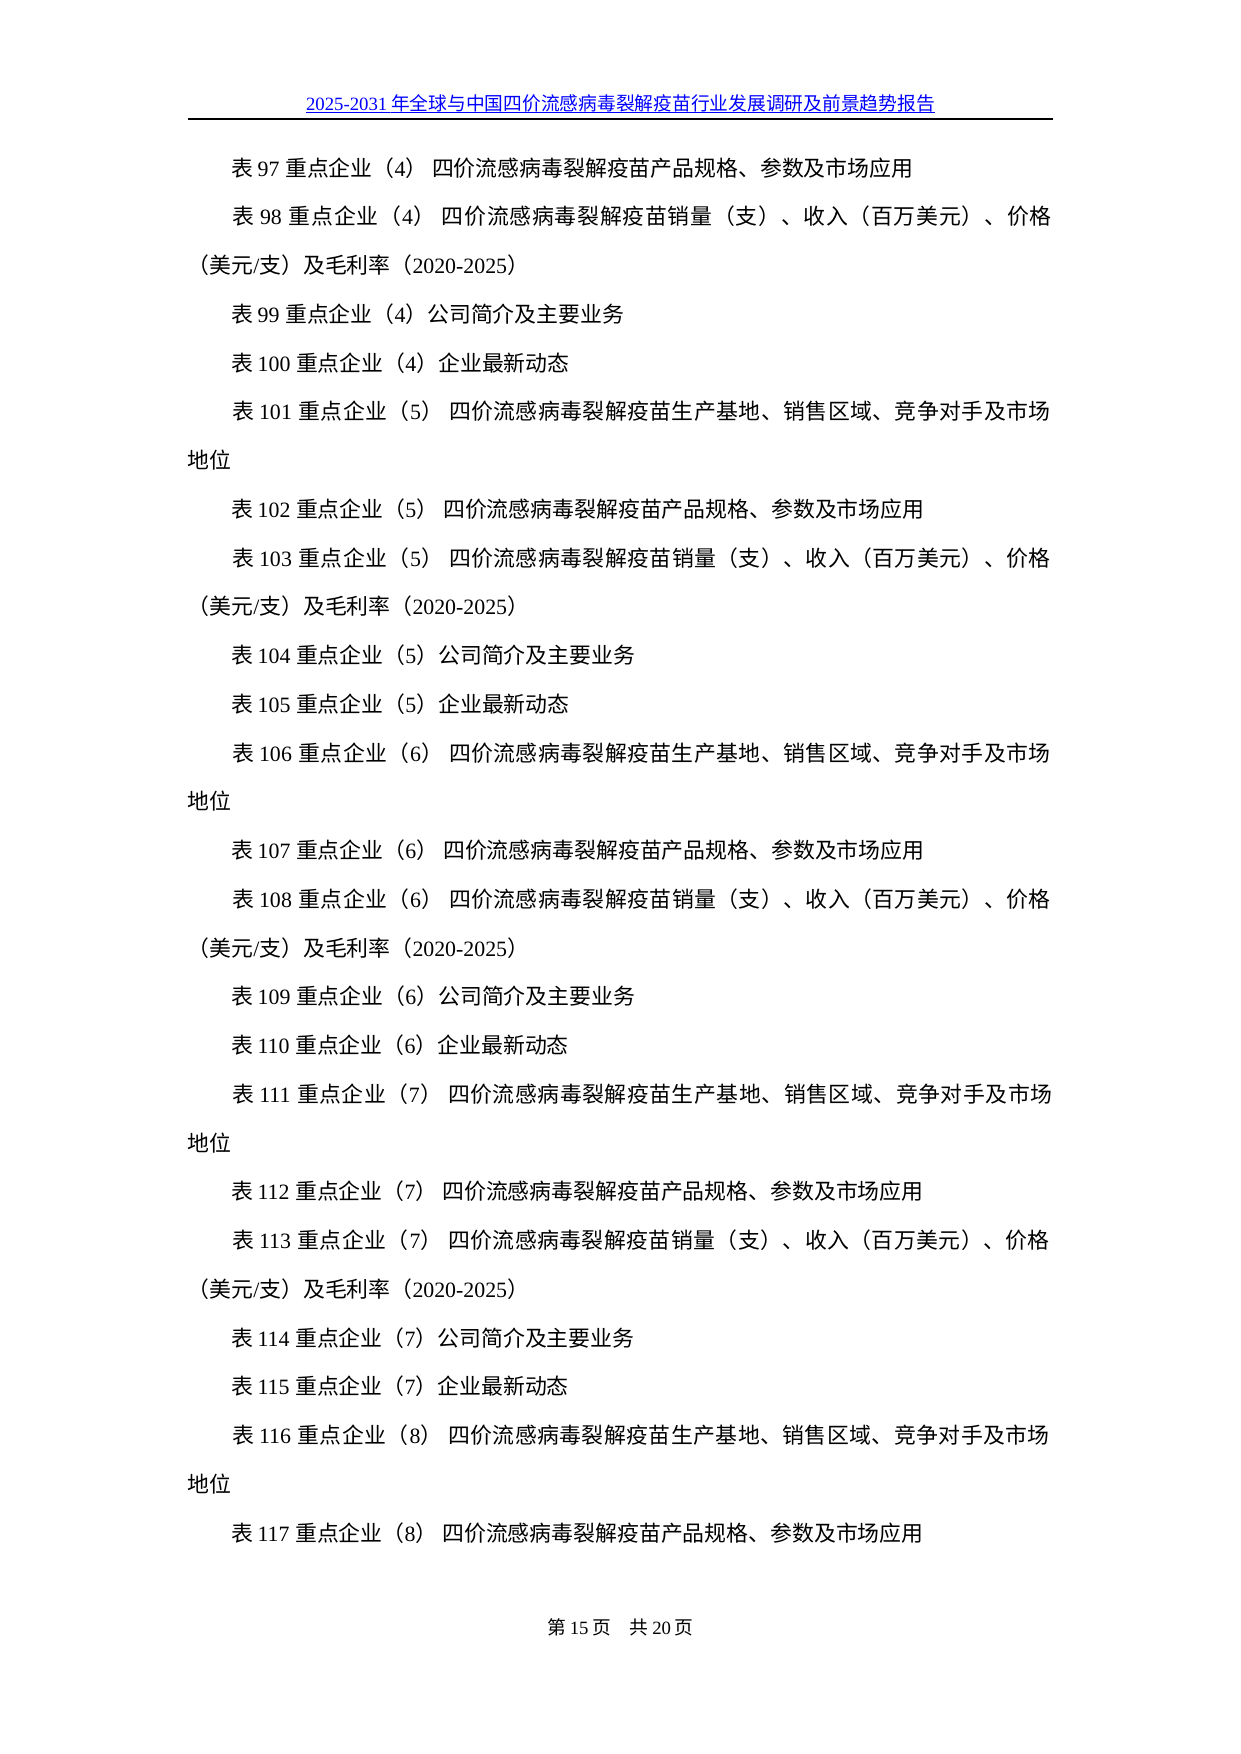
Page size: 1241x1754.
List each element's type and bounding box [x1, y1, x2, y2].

text [187, 150, 1053, 1548]
